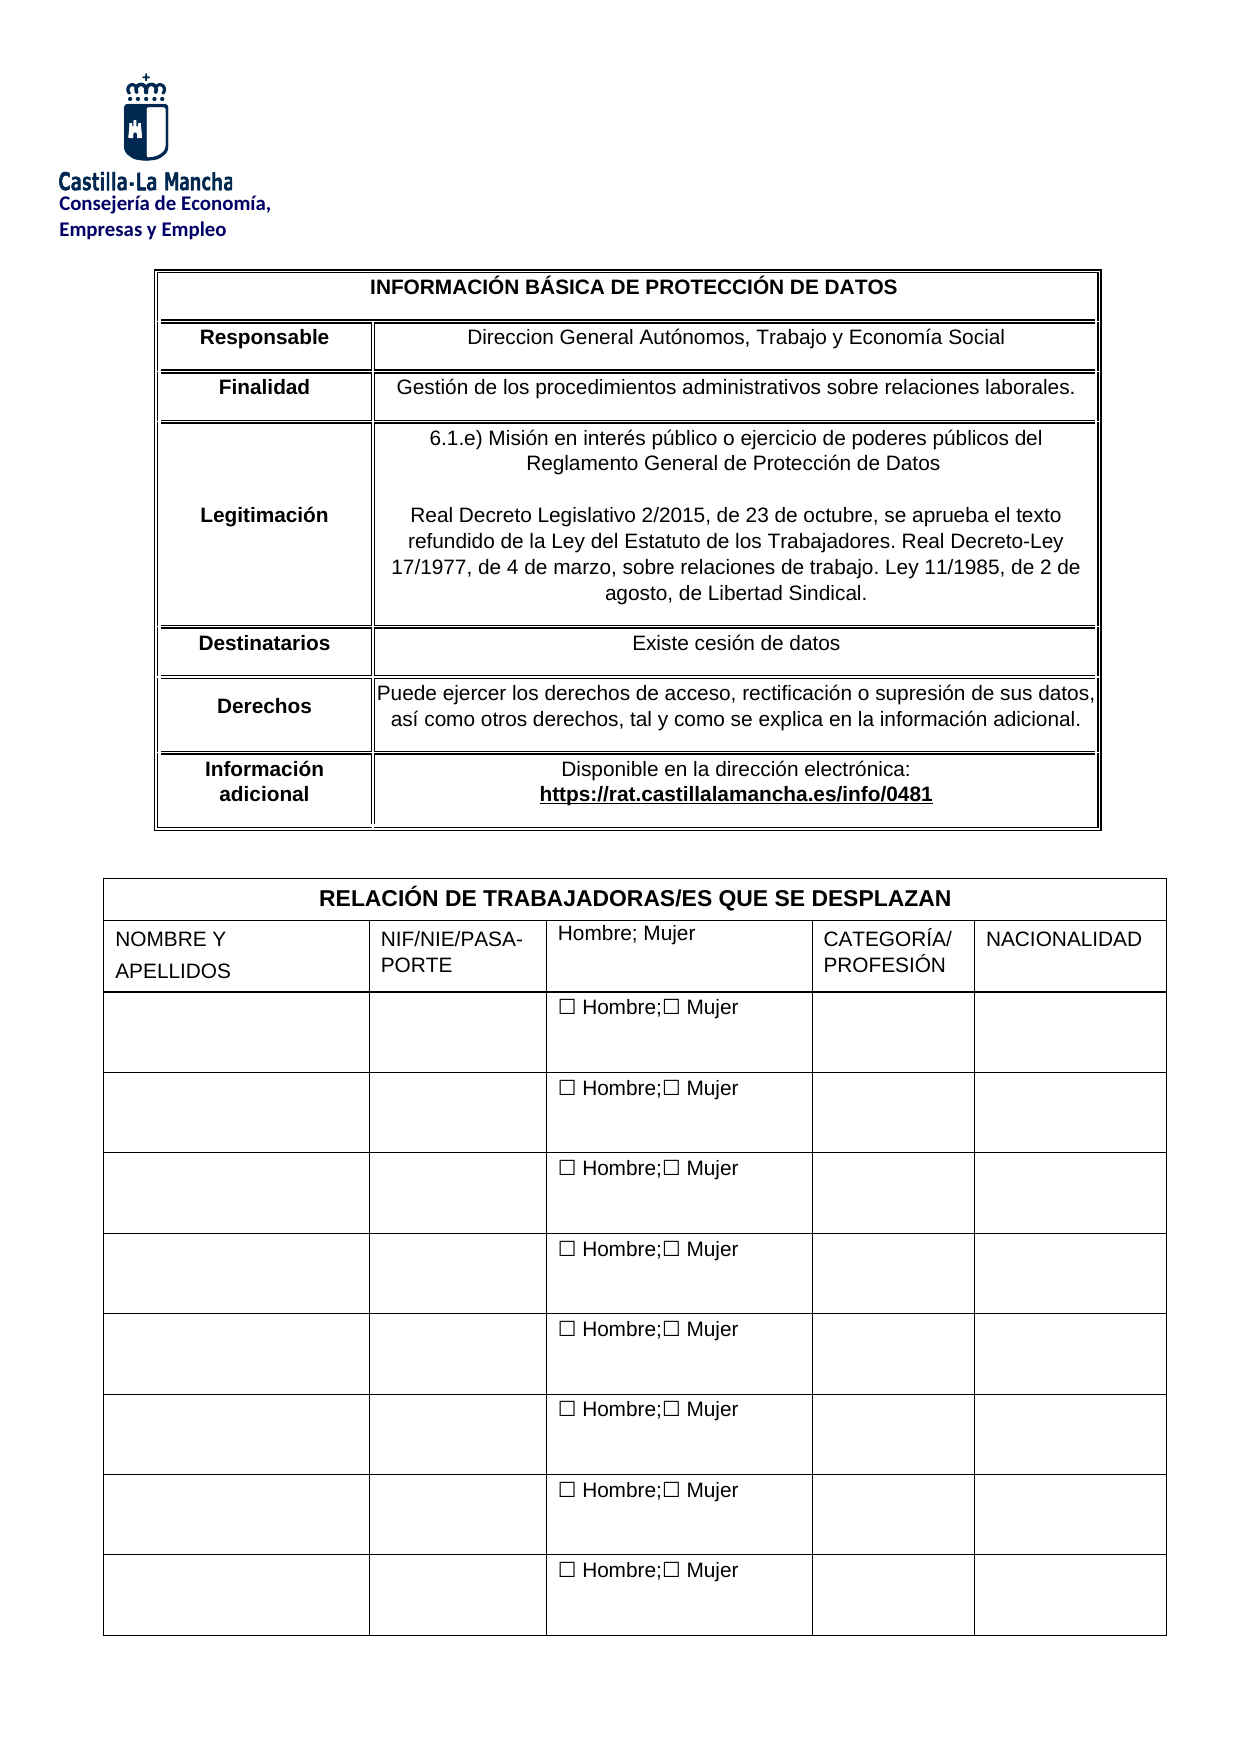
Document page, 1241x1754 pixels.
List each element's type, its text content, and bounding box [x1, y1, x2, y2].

table_cell [975, 1153, 1166, 1233]
table_cell Direccion General Autónomos, Trabajo y Economía Social [373, 319, 1099, 369]
table_cell 6.1.e) Misión en interés público o ejercicio de poderes públicos del Reglamento General de Protección de Datos Real Decreto Legislativo 2/2015, de 23 de octubre, se aprueba el texto refundido de la Ley del Estatuto de los Trabajadores. Real Decreto-Ley 17/1977, de 4 de marzo, sobre relaciones de trabajo. Ley 11/1985, de 2 de agosto, de Libertad Sindical. [373, 420, 1099, 624]
table_cell [813, 1153, 974, 1233]
table_cell Hombre; Mujer [547, 921, 812, 991]
table_cell Información adicional [156, 751, 373, 827]
table_cell [370, 1073, 546, 1152]
table_cell [370, 1395, 546, 1474]
table_cell [104, 993, 369, 1072]
table_cell [104, 1475, 369, 1554]
table_cell CATEGORÍA/PROFESIÓN [813, 921, 974, 991]
table_cell Destinatarios [156, 625, 373, 675]
table_cell [813, 1555, 974, 1635]
table_cell Gestión de los procedimientos administrativos sobre relaciones laborales. [373, 369, 1099, 419]
table_cell Puede ejercer los derechos de acceso, rectificación o supresión de sus datos, así como otros derechos, tal y como se explica en la información adicional. [373, 675, 1099, 751]
table_cell Derechos [156, 675, 373, 751]
table_cell [813, 1073, 974, 1152]
table_cell [370, 1314, 546, 1393]
table_cell Hombre; Mujer [547, 1395, 812, 1474]
table_cell [370, 993, 546, 1072]
table_cell [370, 1475, 546, 1554]
table_cell Disponible en la dirección electrónica: https://rat.castillalamancha.es/info/0481 [373, 751, 1099, 827]
table_cell [975, 1234, 1166, 1313]
table_cell Responsable [156, 319, 373, 369]
table_cell [104, 1555, 369, 1635]
table_cell [104, 1153, 369, 1233]
picture [59, 73, 233, 191]
table_cell Existe cesión de datos [373, 625, 1099, 675]
table_cell [813, 1234, 974, 1313]
table_cell [370, 1153, 546, 1233]
table_cell [813, 1395, 974, 1474]
table_cell [104, 1314, 369, 1393]
table_cell Hombre; Mujer [547, 1314, 812, 1393]
table_cell Hombre; Mujer [547, 1153, 812, 1233]
table_cell [813, 1314, 974, 1393]
table_cell [813, 993, 974, 1072]
table_cell [975, 1314, 1166, 1393]
table_cell [370, 1234, 546, 1313]
table_cell [975, 1475, 1166, 1554]
table_cell Hombre; Mujer [547, 1555, 812, 1635]
table_cell [975, 1555, 1166, 1635]
table_header INFORMACIÓN BÁSICA DE PROTECCIÓN DE DATOS [158, 273, 1097, 319]
table_header RELACIÓN DE TRABAJADORAS/ES QUE SE DESPLAZAN [104, 879, 1166, 920]
table_cell NIF/NIE/PASA-PORTE [370, 921, 546, 991]
table_cell [104, 1234, 369, 1313]
table_cell NOMBRE Y APELLIDOS [104, 921, 369, 991]
table_cell Hombre; Mujer [547, 1073, 812, 1152]
table_cell Legitimación [156, 420, 373, 624]
table_cell [975, 993, 1166, 1072]
table_cell Hombre; Mujer [547, 1475, 812, 1554]
table_cell Hombre; Mujer [547, 1234, 812, 1313]
table_cell NACIONALIDAD [975, 921, 1166, 991]
table_cell [975, 1073, 1166, 1152]
table_cell [104, 1395, 369, 1474]
table_cell [975, 1395, 1166, 1474]
table_cell Finalidad [156, 369, 373, 419]
table_cell [370, 1555, 546, 1635]
table_cell [104, 1073, 369, 1152]
table_cell Hombre; Mujer [547, 993, 812, 1072]
table_cell [813, 1475, 974, 1554]
